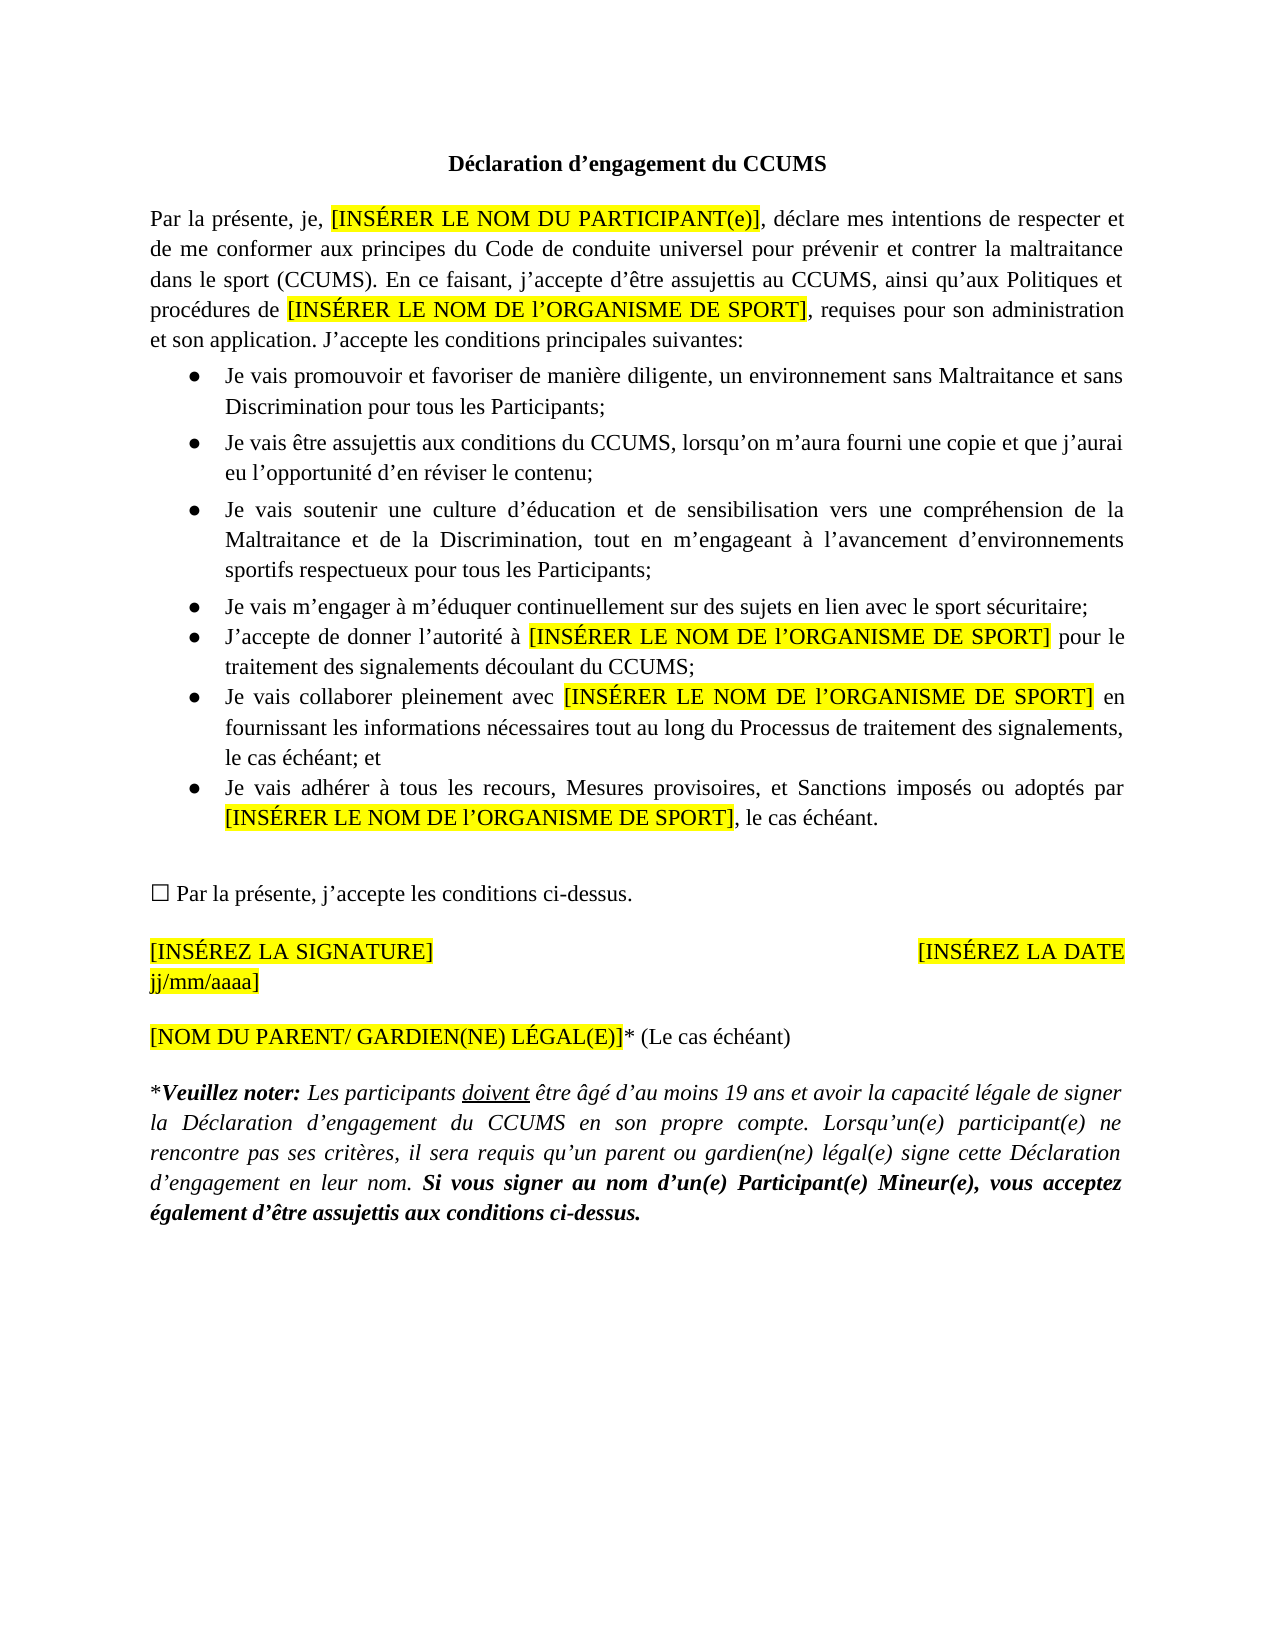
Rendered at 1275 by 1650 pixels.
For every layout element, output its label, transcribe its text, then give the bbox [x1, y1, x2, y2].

list Je vais adhérer à tous les recours, Mesures provisoires, et Sanctions imposés ou adoptés par [INSÉRER LE NOM DE l’ORGANISME DE SPORT], le cas échéant. [187, 774, 1125, 831]
text [INSÉREZ LA SIGNATURE] [INSÉREZ LA DATE jj/mm/aaaa] [150, 938, 1125, 994]
list Je vais promouvoir et favoriser de manière diligente, un environnement sans Maltraitance et sans Discrimination pour tous les Participants; [187, 362, 1125, 419]
list Je vais collaborer pleinement avec [INSÉRER LE NOM DE l’ORGANISME DE SPORT] en fournissant les informations nécessaires tout au long du Processus de traitement des signalements, le cas échéant; et [187, 683, 1125, 770]
text Déclaration d’engagement du CCUMS [150, 150, 1125, 176]
list J’accepte de donner l’autorité à [INSÉRER LE NOM DE l’ORGANISME DE SPORT] pour le traitement des signalements découlant du CCUMS; [187, 623, 1125, 679]
text *Veuillez noter: Les participants doivent être âgé d’au moins 19 ans et avoir la capacité légale de signer la Déclaration d’engagement du CCUMS en son propre compte. Lorsqu’un(e) participant(e) ne rencontre pas ses critères, il sera requis qu’un parent ou gardien(ne) légal(e) signe cette Déclaration d’engagement en leur nom. Si vous signer au nom d’un(e) Participant(e) Mineur(e), vous acceptez également d’être assujettis aux conditions ci-dessus. [150, 1079, 1125, 1226]
text [NOM DU PARENT/ GARDIEN(NE) LÉGAL(E)]* (Le cas échéant) [150, 1023, 1125, 1050]
list Je vais soutenir une culture d’éducation et de sensibilisation vers une compréhension de la Maltraitance et de la Discrimination, tout en m’engageant à l’avancement d’environnements sportifs respectueux pour tous les Participants; [187, 496, 1125, 583]
list Je vais m’engager à m’éduquer continuellement sur des sujets en lien avec le sport sécuritaire; [187, 593, 1125, 619]
text Par la présente, j’accepte les conditions ci-dessus. [150, 877, 1125, 908]
text Par la présente, je, [INSÉRER LE NOM DU PARTICIPANT(e)], déclare mes intentions de respecter et de me conformer aux principes du Code de conduite universel pour prévenir et contrer la maltraitance dans le sport (CCUMS). En ce faisant, j’accepte d’être assujettis au CCUMS, ainsi qu’aux Politiques et procédures de [INSÉRER LE NOM DE l’ORGANISME DE SPORT], requises pour son administration et son application. J’accepte les conditions principales suivantes: [150, 205, 1125, 352]
list Je vais être assujettis aux conditions du CCUMS, lorsqu’on m’aura fourni une copie et que j’aurai eu l’opportunité d’en réviser le contenu; [187, 429, 1125, 486]
